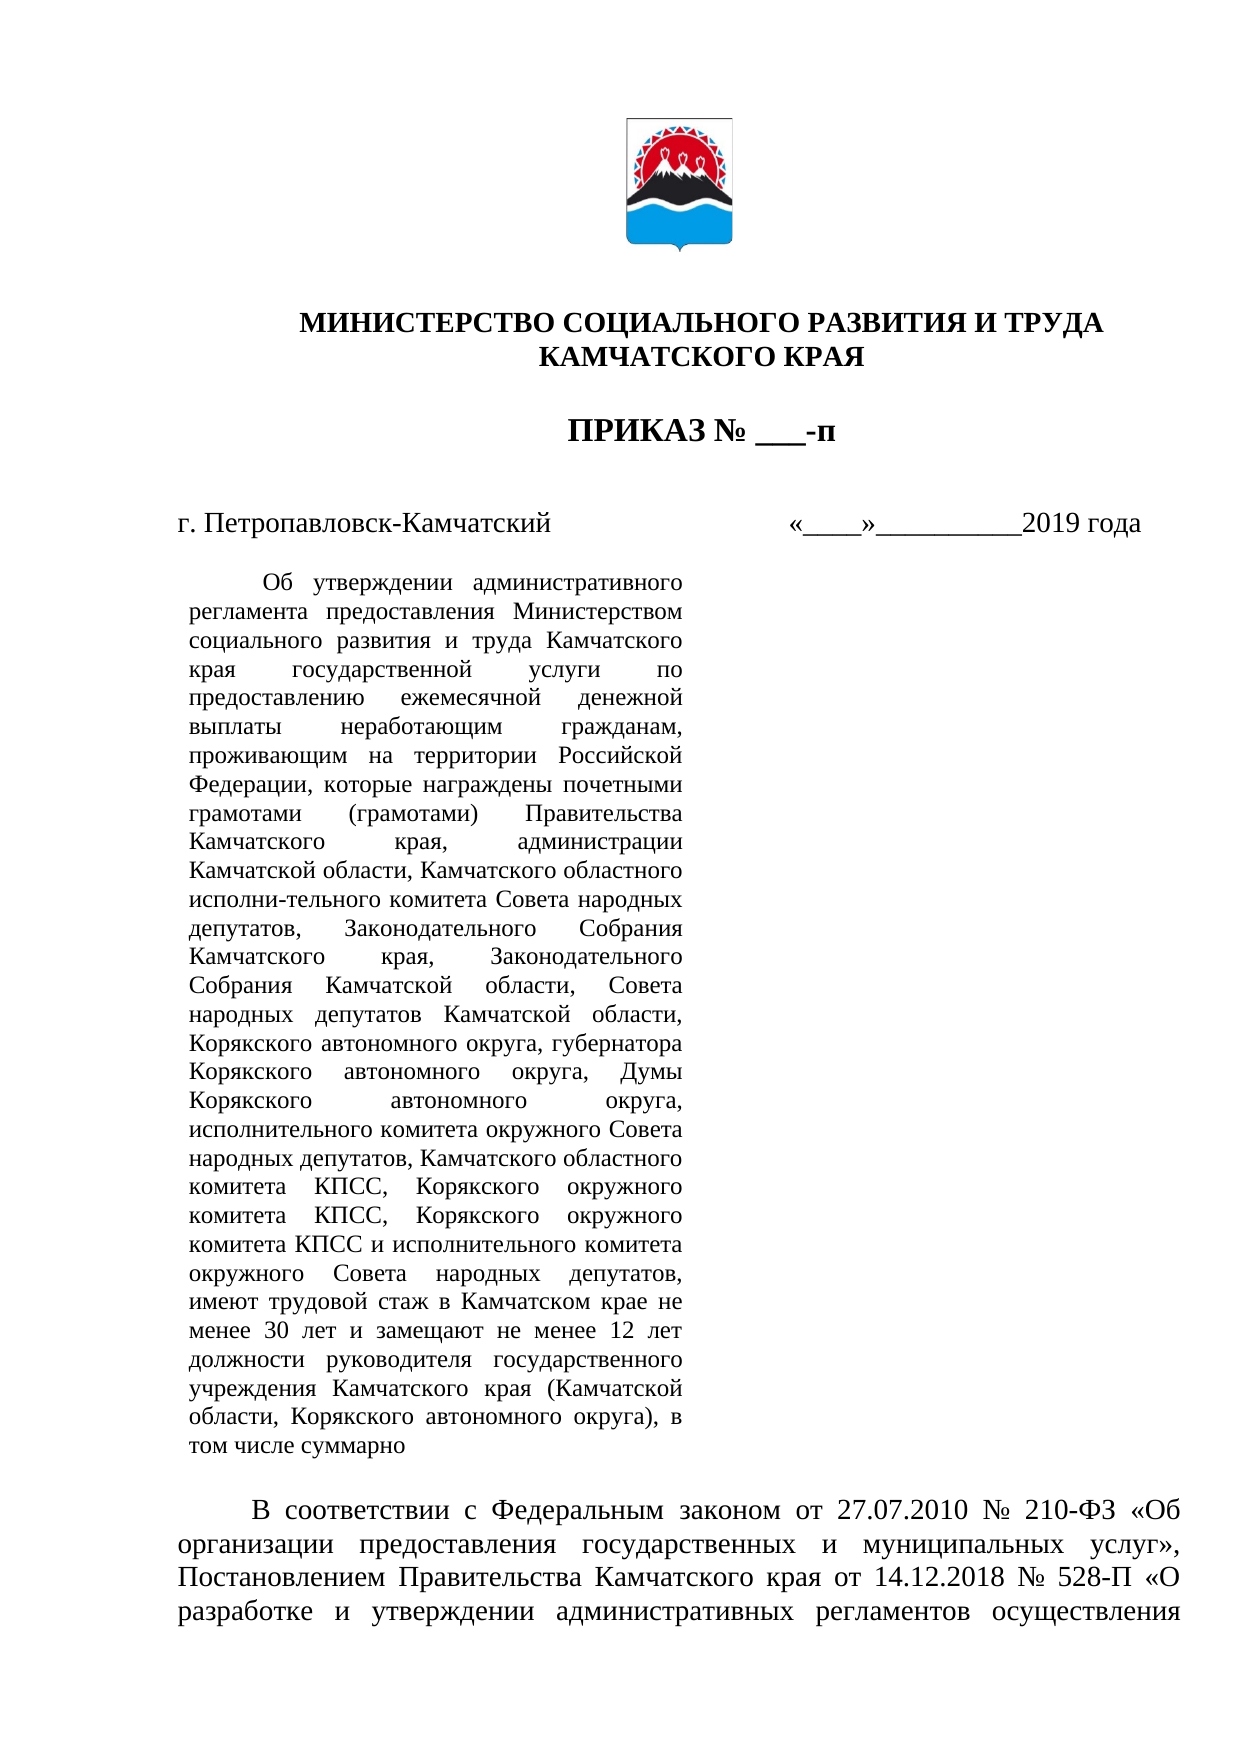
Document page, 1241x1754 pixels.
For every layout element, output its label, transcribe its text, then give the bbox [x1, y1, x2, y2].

picture [626, 118, 733, 252]
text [177, 1492, 1181, 1627]
table_header МИНИСТЕРСТВО СОЦИАЛЬНОГО РАЗВИТИЯ И ТРУДА КАМЧАТСКОГО КРАЯ ПРИКАЗ № ___-п [177, 272, 1152, 477]
text г. Петропавловск-Камчатский «____»__________2019 года [177, 505, 1181, 539]
table_header Об утверждении административного регламента предоставления Министерством социального развития и труда Камчатского края государственной услуги по предоставлению ежемесячной денежной выплаты неработающим гражданам, проживающим на территории Российской Федерации, которые награждены почетными грамотами (грамотами) Правительства Камчатского края, администрации Камчатской области, Камчатского областного исполни-тельного комитета Совета народных депутатов, Законодательного Собрания Камчатского края, Законодательного Собрания Камчатской области, Совета народных депутатов Камчатской области, Корякского автономного округа, губернатора Корякского автономного округа, Думы Корякского автономного округа, исполнительного комитета окружного Совета народных депутатов, Камчатского областного комитета КПСС, Корякского окружного комитета КПСС, Корякского окружного комитета КПСС и исполнительного комитета окружного Совета народных депутатов, имеют трудовой стаж в Камчатском крае не менее 30 лет и замещают не менее 12 лет должности руководителя государственного учреждения Камчатского края (Камчатской области, Корякского автономного округа), в том числе суммарно [177, 539, 694, 1459]
